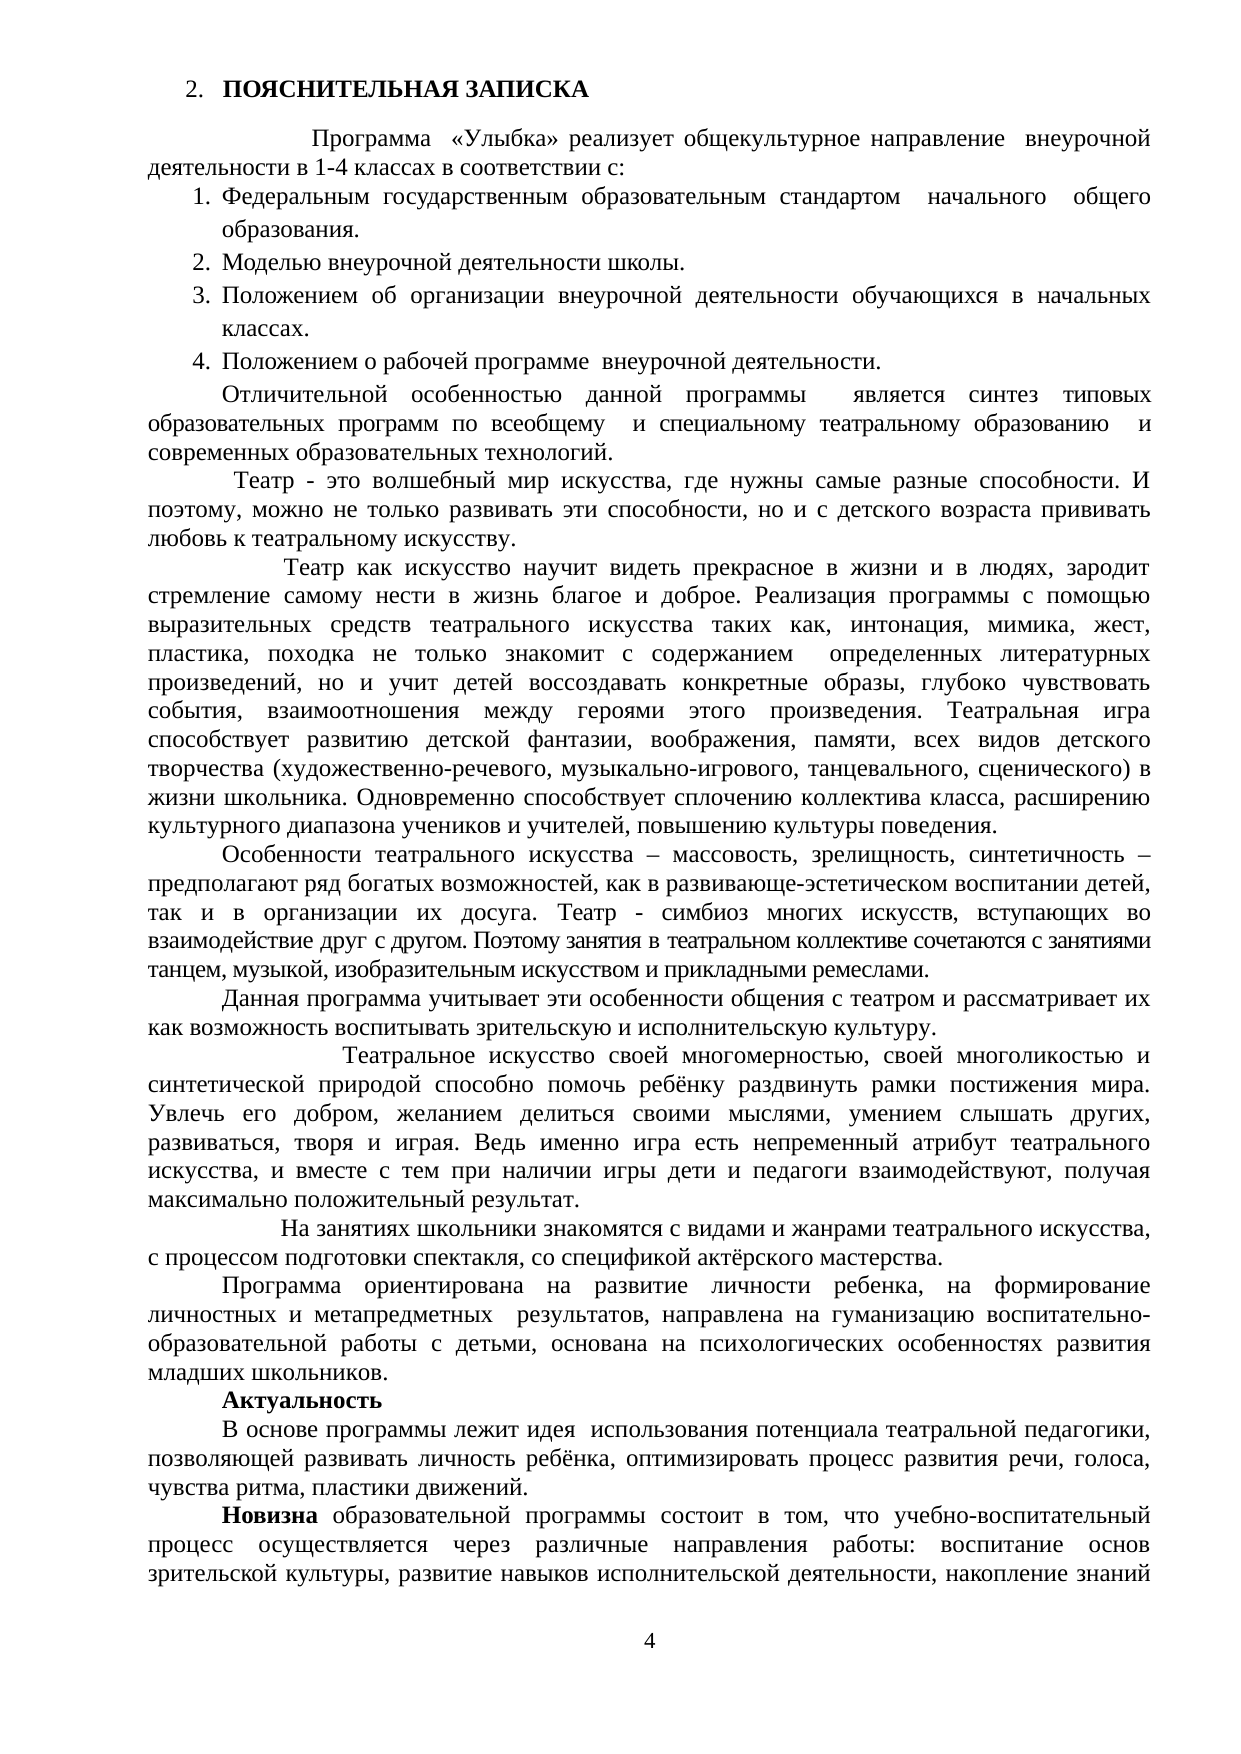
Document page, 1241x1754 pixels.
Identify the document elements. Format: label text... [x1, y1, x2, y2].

text Данная программа учитывает эти особенности общения с театром и рассматривает их как возможность воспитывать зрительскую и исполнительскую культуру. [148, 983, 1152, 1040]
list ПОЯСНИТЕЛЬНАЯ ЗАПИСКА [185, 74, 1152, 103]
text Особенности театрального искусства – массовость, зрелищность, синтетичность – предполагают ряд богатых возможностей, как в развивающе-эстетическом воспитании детей, так и в организации их досуга. Театр - симбиоз многих искусств, вступающих во взаимодействие друг с другом. Поэтому занятия в театральном коллективе сочетаются с занятиями танцем, музыкой, изобразительным искусством и прикладными ремеслами. [148, 839, 1152, 983]
list Положением о рабочей программе внеурочной деятельности. [192, 346, 1152, 375]
text Театр как искусство научит видеть прекрасное в жизни и в людях, зародит стремление самому нести в жизнь благое и доброе. Реализация программы с помощью выразительных средств театрального искусства таких как, интонация, мимика, жест, пластика, походка не только знакомит с содержанием определенных литературных произведений, но и учит детей воссоздавать конкретные образы, глубоко чувствовать события, взаимоотношения между героями этого произведения. Театральная игра способствует развитию детской фантазии, воображения, памяти, всех видов детского творчества (художественно-речевого, музыкально-игрового, танцевального, сценического) в жизни школьника. Одновременно способствует сплочению коллектива класса, расширению культурного диапазона учеников и учителей, повышению культуры поведения. [148, 552, 1152, 839]
list Моделью внеурочной деятельности школы. [192, 247, 1152, 276]
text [148, 1500, 1152, 1587]
text Театральное искусство своей многомерностью, своей многоликостью и синтетической природой способно помочь ребёнку раздвинуть рамки постижения мира. Увлечь его добром, желанием делиться своими мыслями, умением слышать других, развиваться, творя и играя. Ведь именно игра есть непременный атрибут театрального искусства, и вместе с тем при наличии игры дети и педагоги взаимодействуют, получая максимально положительный результат. [148, 1040, 1152, 1213]
list Федеральным государственным образовательным стандартом начального общего образования. [192, 181, 1152, 243]
text Программа ориентирована на развитие личности ребенка, на формирование личностных и метапредметных результатов, направлена на гуманизацию воспитательно-образовательной работы с детьми, основана на психологических особенностях развития младших школьников. [148, 1270, 1152, 1385]
list Положением об организации внеурочной деятельности обучающихся в начальных классах. [192, 280, 1152, 342]
text В основе программы лежит идея использования потенциала театральной педагогики, позволяющей развивать личность ребёнка, оптимизировать процесс развития речи, голоса, чувства ритма, пластики движений. [148, 1414, 1152, 1500]
text Актуальность [148, 1385, 1152, 1414]
text На занятиях школьники знакомятся с видами и жанрами театрального искусства, с процессом подготовки спектакля, со спецификой актёрского мастерства. [148, 1213, 1152, 1270]
text Программа «Улыбка» реализует общекультурное направление внеурочной деятельности в 1-4 классах в соответствии с: [148, 123, 1152, 181]
text Отличительной особенностью данной программы является синтез типовых образовательных программ по всеобщему и специальному театральному образованию и современных образовательных технологий. [148, 379, 1152, 465]
text Театр - это волшебный мир искусства, где нужны самые разные способности. И поэтому, можно не только развивать эти способности, но и с детского возраста прививать любовь к театральному искусству. [148, 465, 1152, 552]
